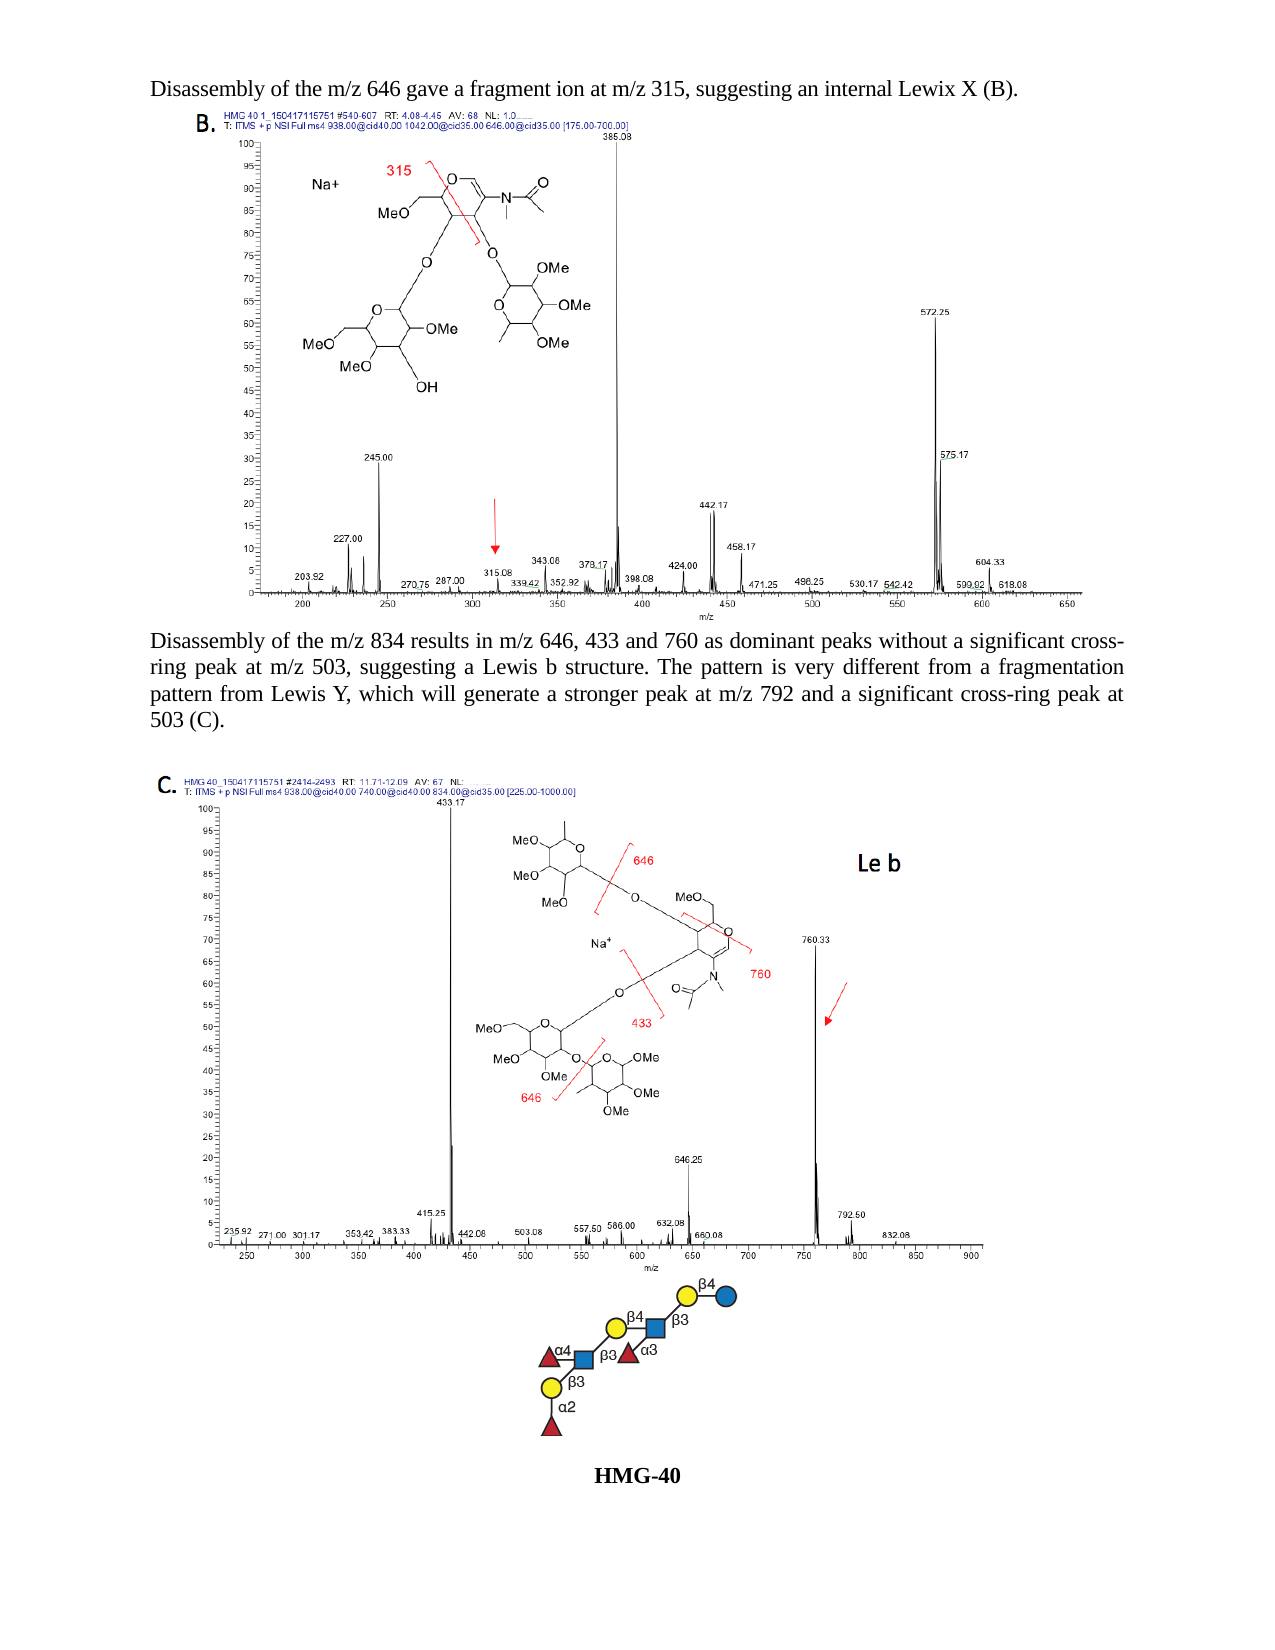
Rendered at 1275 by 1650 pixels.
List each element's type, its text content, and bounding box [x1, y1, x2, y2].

text HMG-40 [150, 1462, 1125, 1488]
picture [192, 101, 1083, 627]
picture [150, 758, 984, 1436]
text Disassembly of the m/z 646 gave a fragment ion at m/z 315, suggesting an internal Lewix X (B). [150, 75, 1125, 101]
text Disassembly of the m/z 834 results in m/z 646, 433 and 760 as dominant peaks without a significant cross-ring peak at m/z 503, suggesting a Lewis b structure. The pattern is very different from a fragmentation pattern from Lewis Y, which will generate a stronger peak at m/z 792 and a significant cross-ring peak at 503 (C). [150, 627, 1125, 732]
